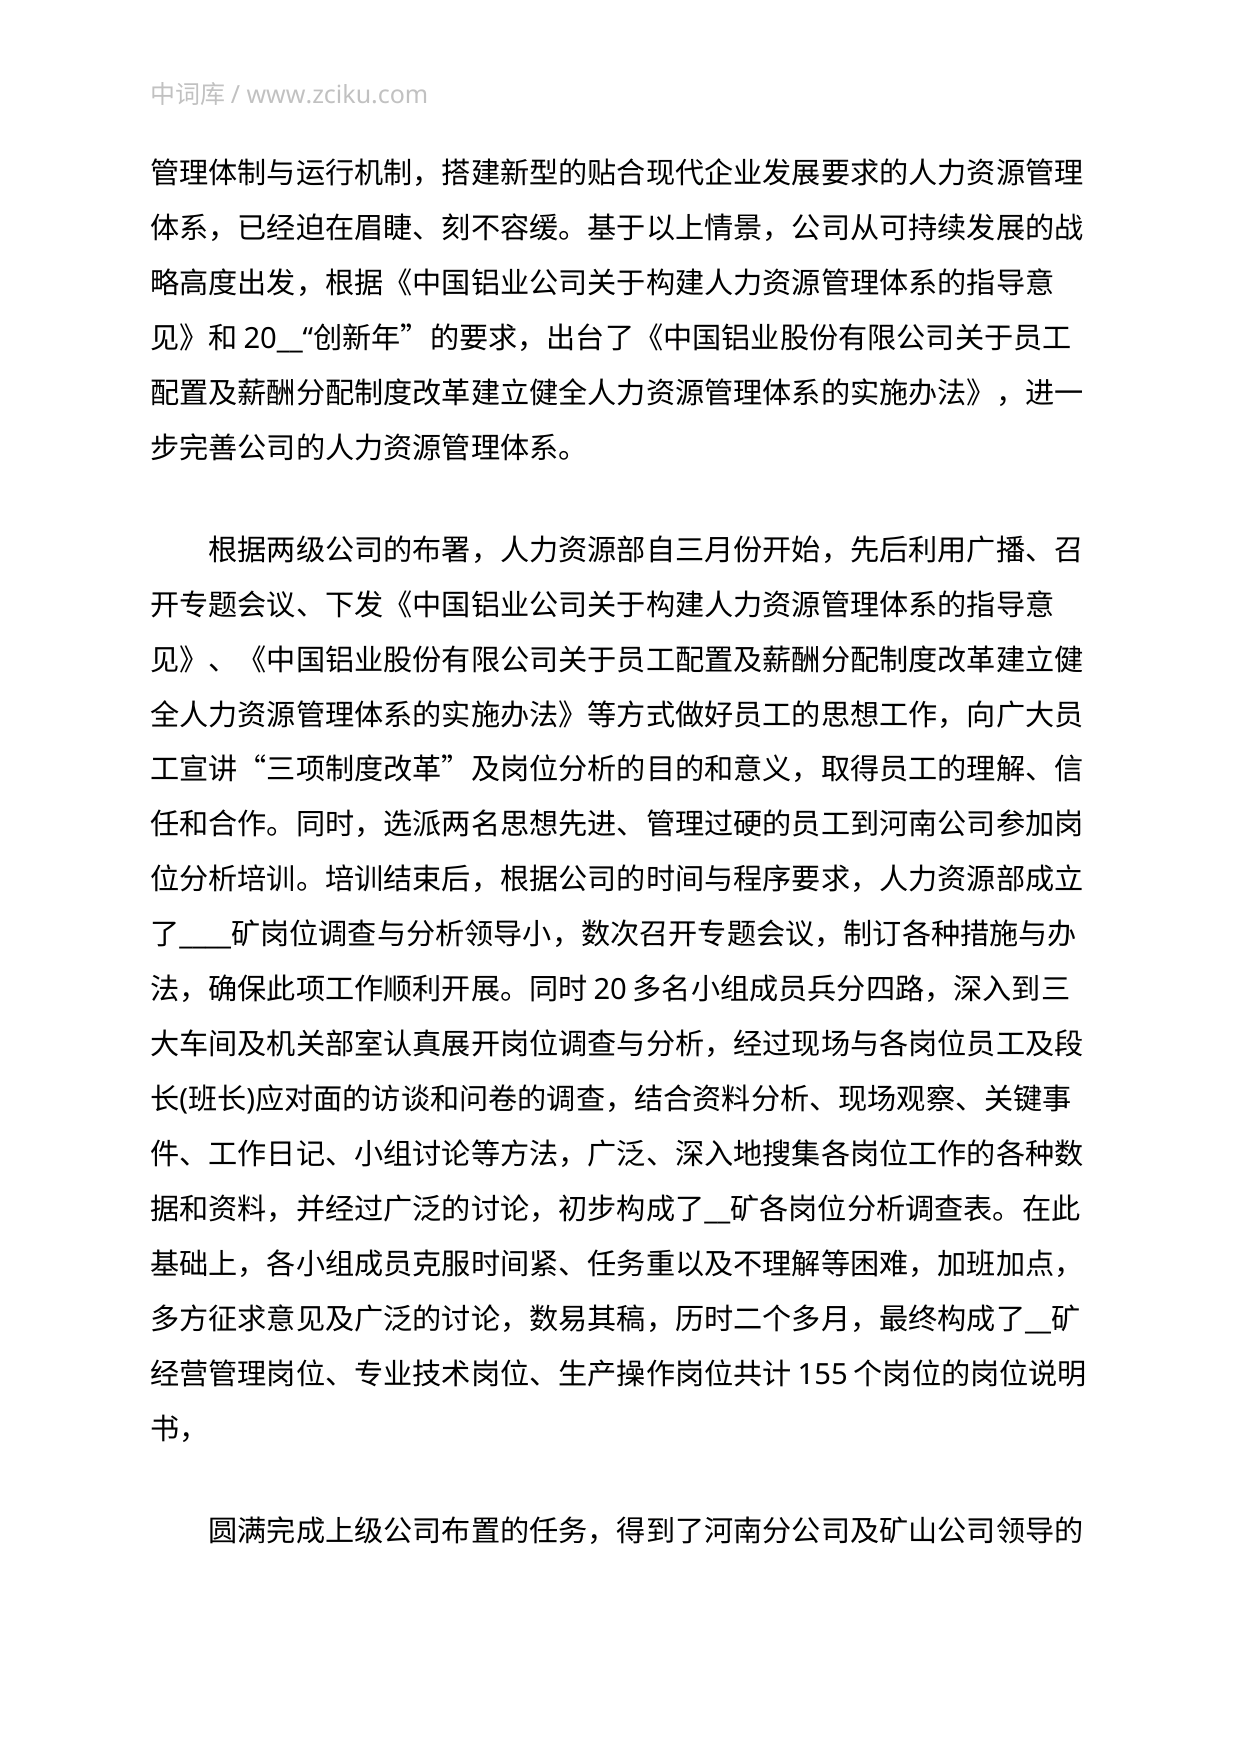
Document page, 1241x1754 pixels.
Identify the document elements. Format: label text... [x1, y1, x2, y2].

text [150, 150, 1090, 467]
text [150, 1507, 1090, 1549]
text 根据两级公司的布署，人力资源部自三月份开始，先后利用广播、召开专题会议、下发《中国铝业公司关于构建人力资源管理体系的指导意见》、《中国铝业股份有限公司关于员工配置及薪酬分配制度改革建立健全人力资源管理体系的实施办法》等方式做好员工的思想工作，向广大员工宣讲“三项制度改革”及岗位分析的目的和意义，取得员工的理解、信任和合作。同时，选派两名思想先进、管理过硬的员工到河南公司参加岗位分析培训。培训结束后，根据公司的时间与程序要求，人力资源部成立了____矿岗位调查与分析领导小，数次召开专题会议，制订各种措施与办法，确保此项工作顺利开展。同时20多名小组成员兵分四路，深入到三大车间及机关部室认真展开岗位调查与分析，经过现场与各岗位员工及段长(班长)应对面的访谈和问卷的调查，结合资料分析、现场观察、关键事件、工作日记、小组讨论等方法，广泛、深入地搜集各岗位工作的各种数据和资料，并经过广泛的讨论，初步构成了__矿各岗位分析调查表。在此基础上，各小组成员克服时间紧、任务重以及不理解等困难，加班加点，多方征求意见及广泛的讨论，数易其稿，历时二个多月，最终构成了__矿经营管理岗位、专业技术岗位、生产操作岗位共计155个岗位的岗位说明书， [150, 526, 1090, 1448]
